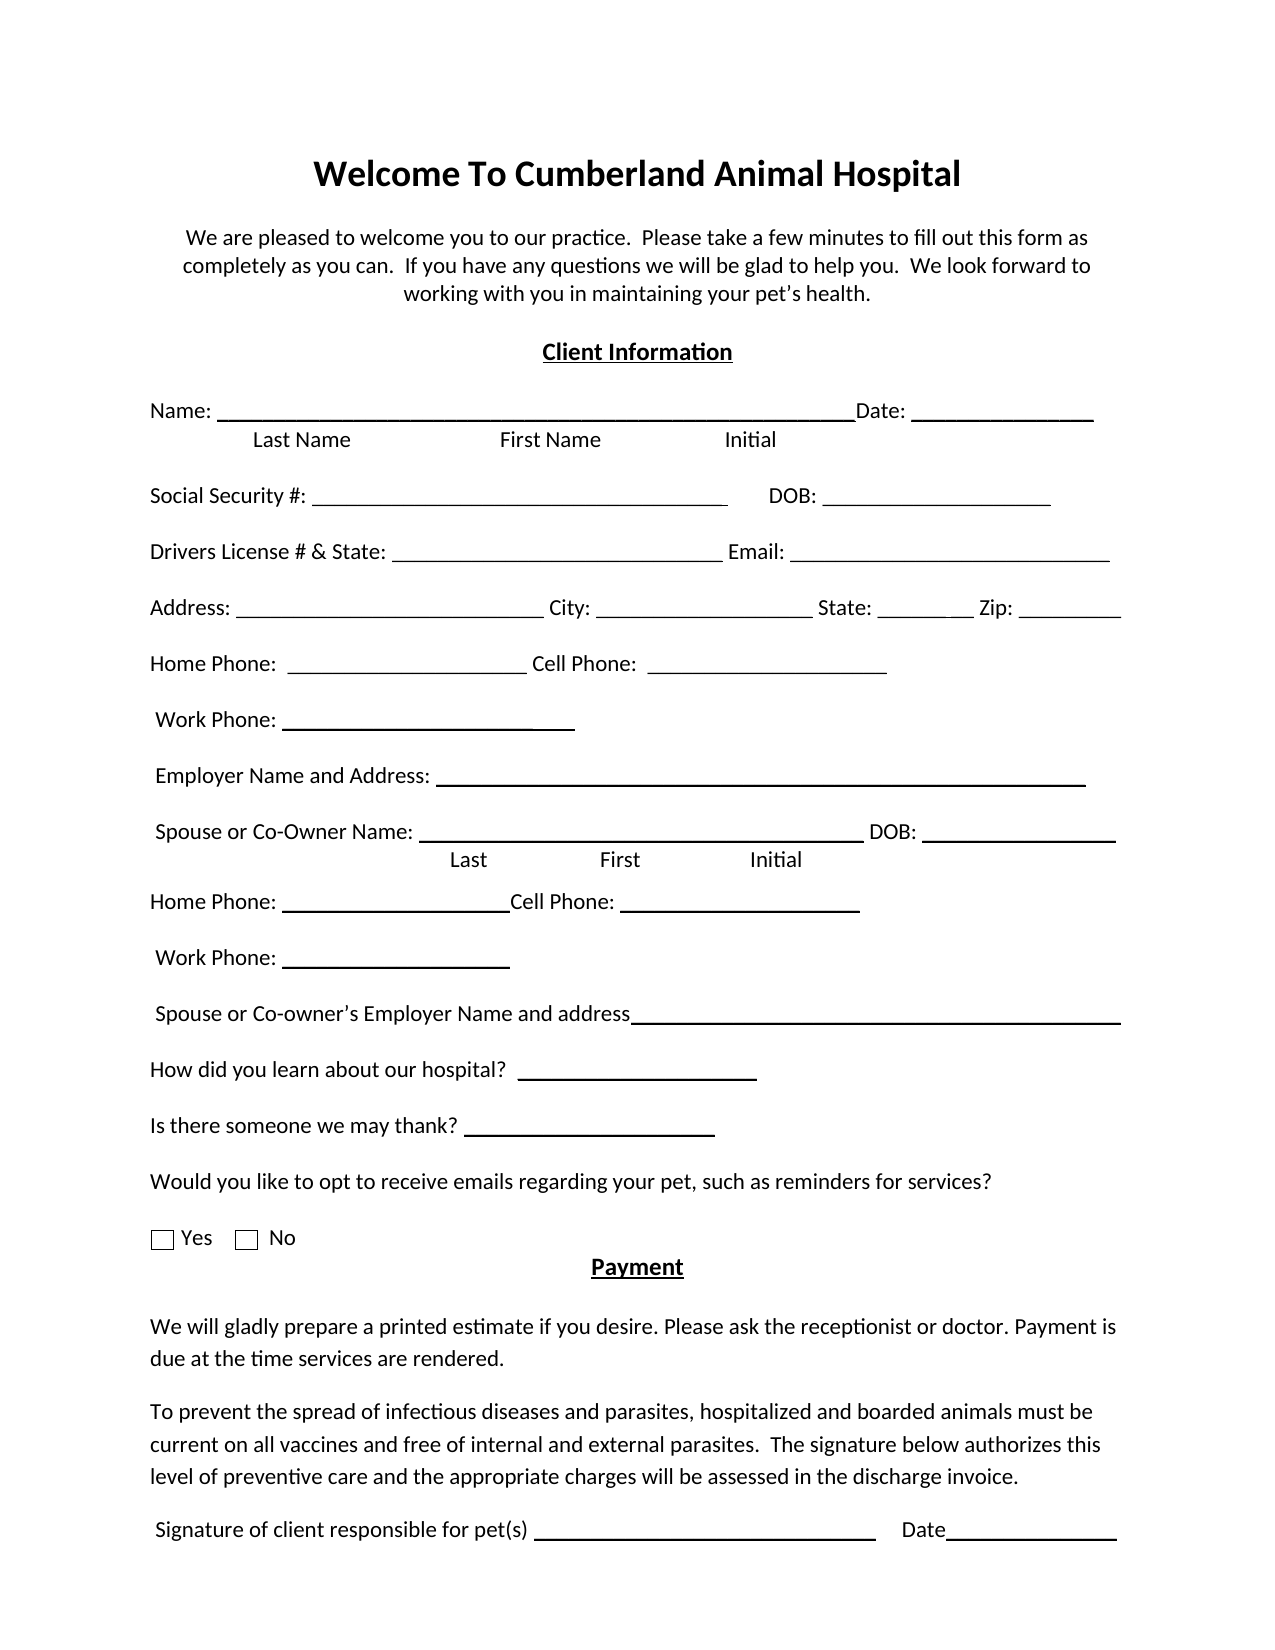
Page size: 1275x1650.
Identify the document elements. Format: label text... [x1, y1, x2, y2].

text Employer Name and Address: _________________________________________________________ [150, 761, 1125, 789]
text To prevent the spread of infectious diseases and parasites, hospitalized and boarded animals must be current on all vaccines and free of internal and external parasites. The signature below authorizes this level of preventive care and the appropriate charges will be assessed in the discharge invoice. [150, 1397, 1125, 1490]
text Spouse or Co-Owner Name: _______________________________________ DOB: _________________ [150, 817, 1125, 845]
text Welcome To Cumberland Animal Hospital [150, 150, 1125, 196]
text Work Phone: ____________________ [150, 943, 1125, 971]
text Signature of client responsible for pet(s) ______________________________ Date_______________ [150, 1515, 1125, 1543]
text Is there someone we may thank? ______________________ [150, 1111, 1125, 1139]
text Home Phone: ____________________Cell Phone: _____________________ [150, 887, 1125, 915]
text Drivers License # & State: _____________________________ Email: ____________________________ [150, 537, 1125, 565]
text We are pleased to welcome you to our practice. Please take a few minutes to fill out this form as completely as you can. If you have any questions we will be glad to help you. We look forward to working with you in maintaining your pet’s health. [150, 223, 1125, 308]
text Work Phone: ______________________ [150, 705, 1125, 733]
text Spouse or Co-owner’s Employer Name and address___________________________________________ [150, 999, 1125, 1027]
text Name: ________________________________________________________Date: ________________ [150, 397, 1125, 425]
text Would you like to opt to receive emails regarding your pet, such as reminders for services? [150, 1167, 1125, 1195]
text Client Information [150, 336, 1125, 366]
text Yes No [150, 1223, 1125, 1251]
text Last Name First Name Initial [150, 425, 1125, 453]
text Last First Initial [150, 845, 1125, 873]
text Home Phone: _____________________ Cell Phone: _____________________ [150, 649, 1125, 677]
text Payment [150, 1251, 1125, 1282]
text We will gladly prepare a printed estimate if you desire. Please ask the receptionist or doctor. Payment is due at the time services are rendered. [150, 1312, 1125, 1372]
text Address: ___________________________ City: ___________________ State: ______ __ Zip: _________ [150, 593, 1125, 621]
text Social Security #: ____________________________________ DOB: ____________________ [150, 481, 1125, 509]
text How did you learn about our hospital? _____________________ [150, 1055, 1125, 1083]
